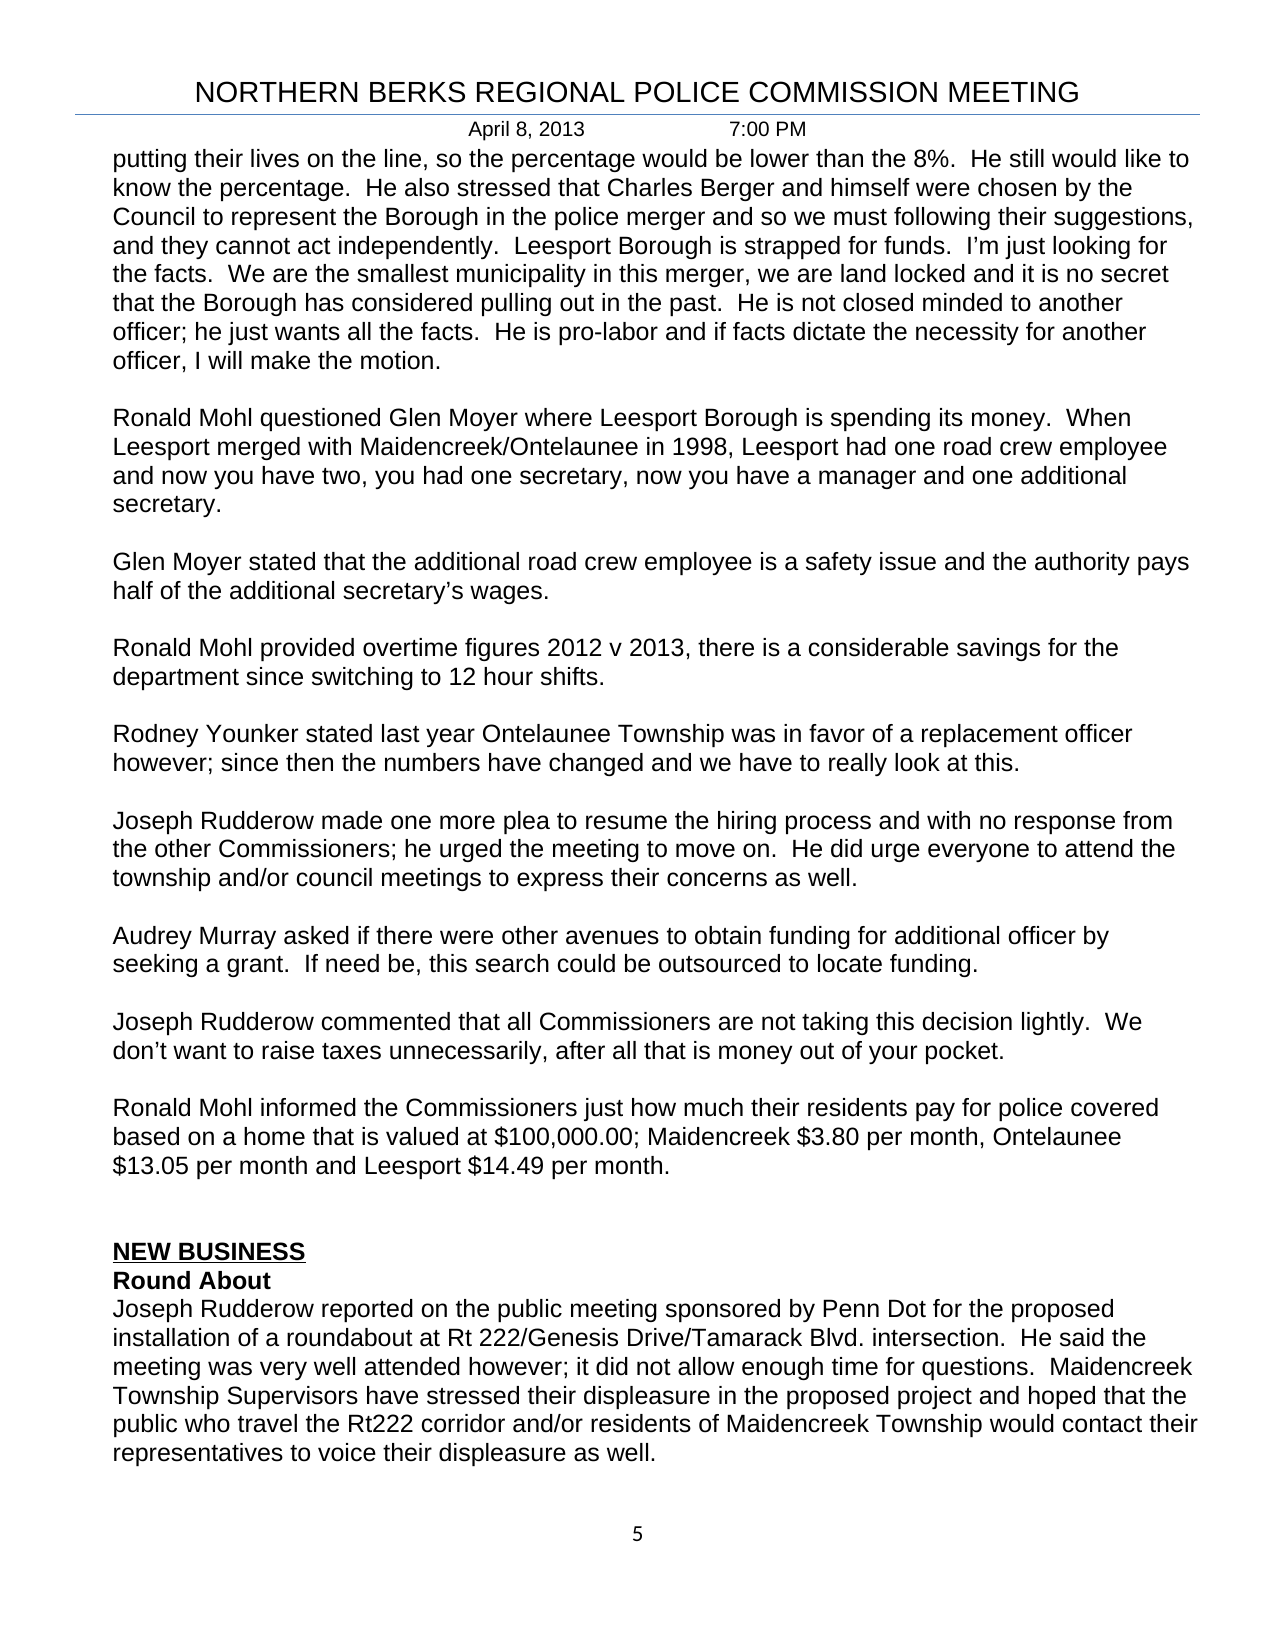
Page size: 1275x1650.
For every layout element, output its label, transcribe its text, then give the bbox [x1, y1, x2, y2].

text NEW BUSINESS [75, 1237, 1200, 1266]
text Glen Moyer stated that the additional road crew employee is a safety issue and the authority pays half of the additional secretary’s wages. [112, 547, 1200, 604]
text Ronald Mohl questioned Glen Moyer where Leesport Borough is spending its money. When Leesport merged with Maidencreek/Ontelaunee in 1998, Leesport had one road crew employee and now you have two, you had one secretary, now you have a manager and one additional secretary. [112, 403, 1200, 518]
text Joseph Rudderow reported on the public meeting sponsored by Penn Dot for the proposed installation of a roundabout at Rt 222/Genesis Drive/Tamarack Blvd. intersection. He said the meeting was very well attended however; it did not allow enough time for questions. Maidencreek Township Supervisors have stressed their displeasure in the proposed project and hoped that the public who travel the Rt222 corridor and/or residents of Maidencreek Township would contact their representatives to voice their displeasure as well. [112, 1294, 1200, 1467]
text Audrey Murray asked if there were other avenues to obtain funding for additional officer by seeking a grant. If need be, this search could be outsourced to locate funding. [112, 921, 1200, 978]
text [112, 144, 1200, 374]
text Ronald Mohl informed the Commissioners just how much their residents pay for police covered based on a home that is valued at $100,000.00; Maidencreek $3.80 per month, Ontelaunee $13.05 per month and Leesport $14.49 per month. [112, 1093, 1200, 1179]
text Rodney Younker stated last year Ontelaunee Township was in favor of a replacement officer however; since then the numbers have changed and we have to really look at this. [112, 719, 1200, 777]
text Joseph Rudderow made one more plea to resume the hiring process and with no response from the other Commissioners; he urged the meeting to move on. He did urge everyone to attend the township and/or council meetings to express their concerns as well. [112, 806, 1200, 892]
text Round About [112, 1266, 1200, 1294]
text Ronald Mohl provided overtime figures 2012 v 2013, there is a considerable savings for the department since switching to 12 hour shifts. [112, 633, 1200, 691]
text Joseph Rudderow commented that all Commissioners are not taking this decision lightly. We don’t want to raise taxes unnecessarily, after all that is money out of your pocket. [112, 1007, 1200, 1064]
